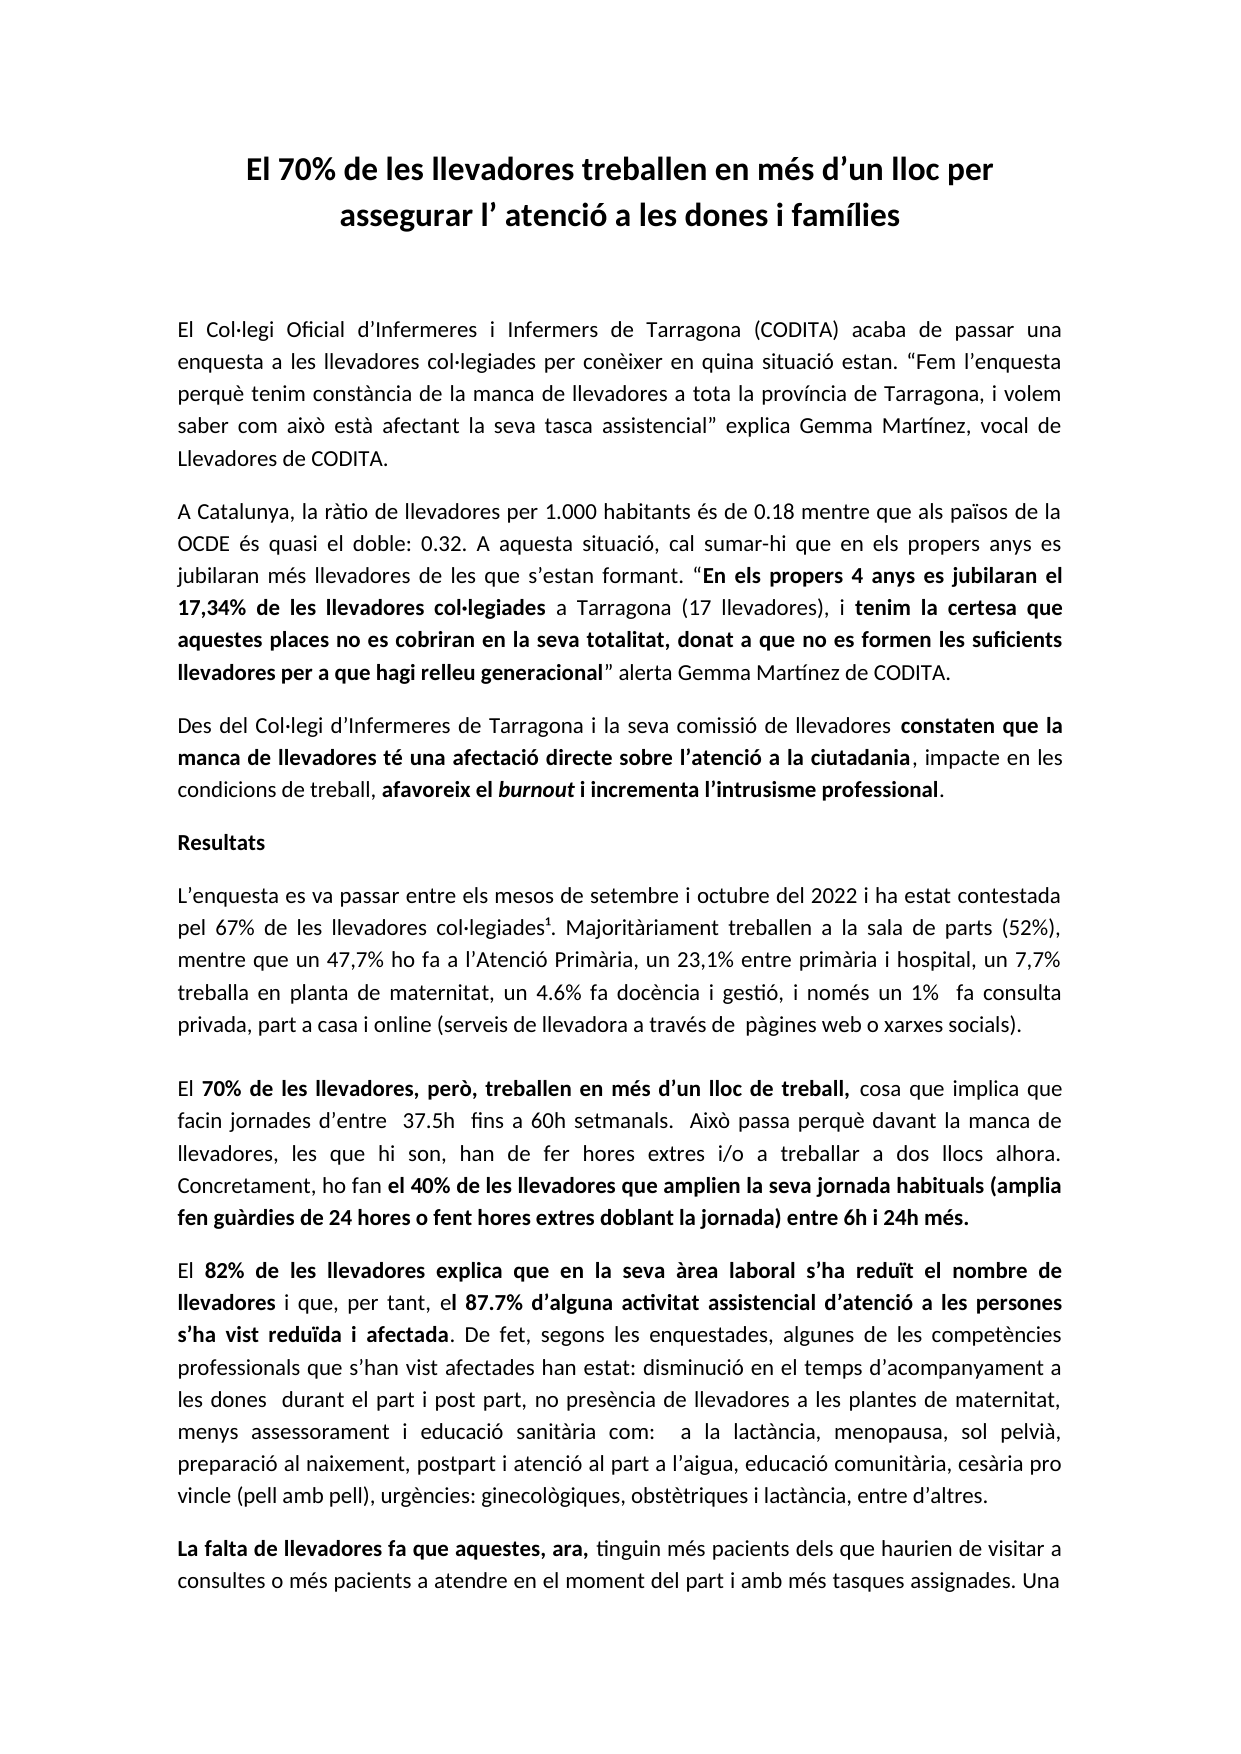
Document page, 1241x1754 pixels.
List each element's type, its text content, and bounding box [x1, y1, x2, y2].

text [177, 1534, 1063, 1594]
text L’enquesta es va passar entre els mesos de setembre i octubre del 2022 i ha estat contestada pel 67% de les llevadores col·legiades¹. Majoritàriament treballen a la sala de parts (52%), mentre que un 47,7% ho fa a l’Atenció Primària, un 23,1% entre primària i hospital, un 7,7% treballa en planta de maternitat, un 4.6% fa docència i gestió, i només un 1% fa consulta privada, part a casa i online (serveis de llevadora a través de pàgines web o xarxes socials). [177, 881, 1063, 1038]
text El 70% de les llevadores treballen en més d’un lloc per assegurar l’ atenció a les dones i famílies [177, 148, 1063, 235]
text El Col·legi Oficial d’Infermeres i Infermers de Tarragona (CODITA) acaba de passar una enquesta a les llevadores col·legiades per conèixer en quina situació estan. “Fem l’enquesta perquè tenim constància de la manca de llevadores a tota la província de Tarragona, i volem saber com això està afectant la seva tasca assistencial” explica Gemma Martínez, vocal de Llevadores de CODITA. [177, 315, 1063, 472]
text El 82% de les llevadores explica que en la seva àrea laboral s’ha reduït el nombre de llevadores i que, per tant, el 87.7% d’alguna activitat assistencial d’atenció a les persones s’ha vist reduïda i afectada. De fet, segons les enquestades, algunes de les competències professionals que s’han vist afectades han estat: disminució en el temps d’acompanyament a les dones durant el part i post part, no presència de llevadores a les plantes de maternitat, menys assessorament i educació sanitària com: a la lactància, menopausa, sol pelvià, preparació al naixement, postpart i atenció al part a l’aigua, educació comunitària, cesària pro vincle (pell amb pell), urgències: ginecològiques, obstètriques i lactància, entre d’altres. [177, 1256, 1063, 1509]
text Des del Col·legi d’Infermeres de Tarragona i la seva comissió de llevadores constaten que la manca de llevadores té una afectació directe sobre l’atenció a la ciutadania, impacte en les condicions de treball, afavoreix el burnout i incrementa l’intrusisme professional. [177, 711, 1063, 803]
text A Catalunya, la ràtio de llevadores per 1.000 habitants és de 0.18 mentre que als països de la OCDE és quasi el doble: 0.32. A aquesta situació, cal sumar-hi que en els propers anys es jubilaran més llevadores de les que s’estan formant. “En els propers 4 anys es jubilaran el 17,34% de les llevadores col·legiades a Tarragona (17 llevadores), i tenim la certesa que aquestes places no es cobriran en la seva totalitat, donat a que no es formen les suficients llevadores per a que hagi relleu generacional” alerta Gemma Martínez de CODITA. [177, 497, 1063, 686]
text El 70% de les llevadores, però, treballen en més d’un lloc de treball, cosa que implica que facin jornades d’entre 37.5h fins a 60h setmanals. Això passa perquè davant la manca de llevadores, les que hi son, han de fer hores extres i/o a treballar a dos llocs alhora. Concretament, ho fan el 40% de les llevadores que amplien la seva jornada habituals (amplia fen guàrdies de 24 hores o fent hores extres doblant la jornada) entre 6h i 24h més. [177, 1074, 1063, 1231]
text Resultats [177, 828, 1063, 856]
